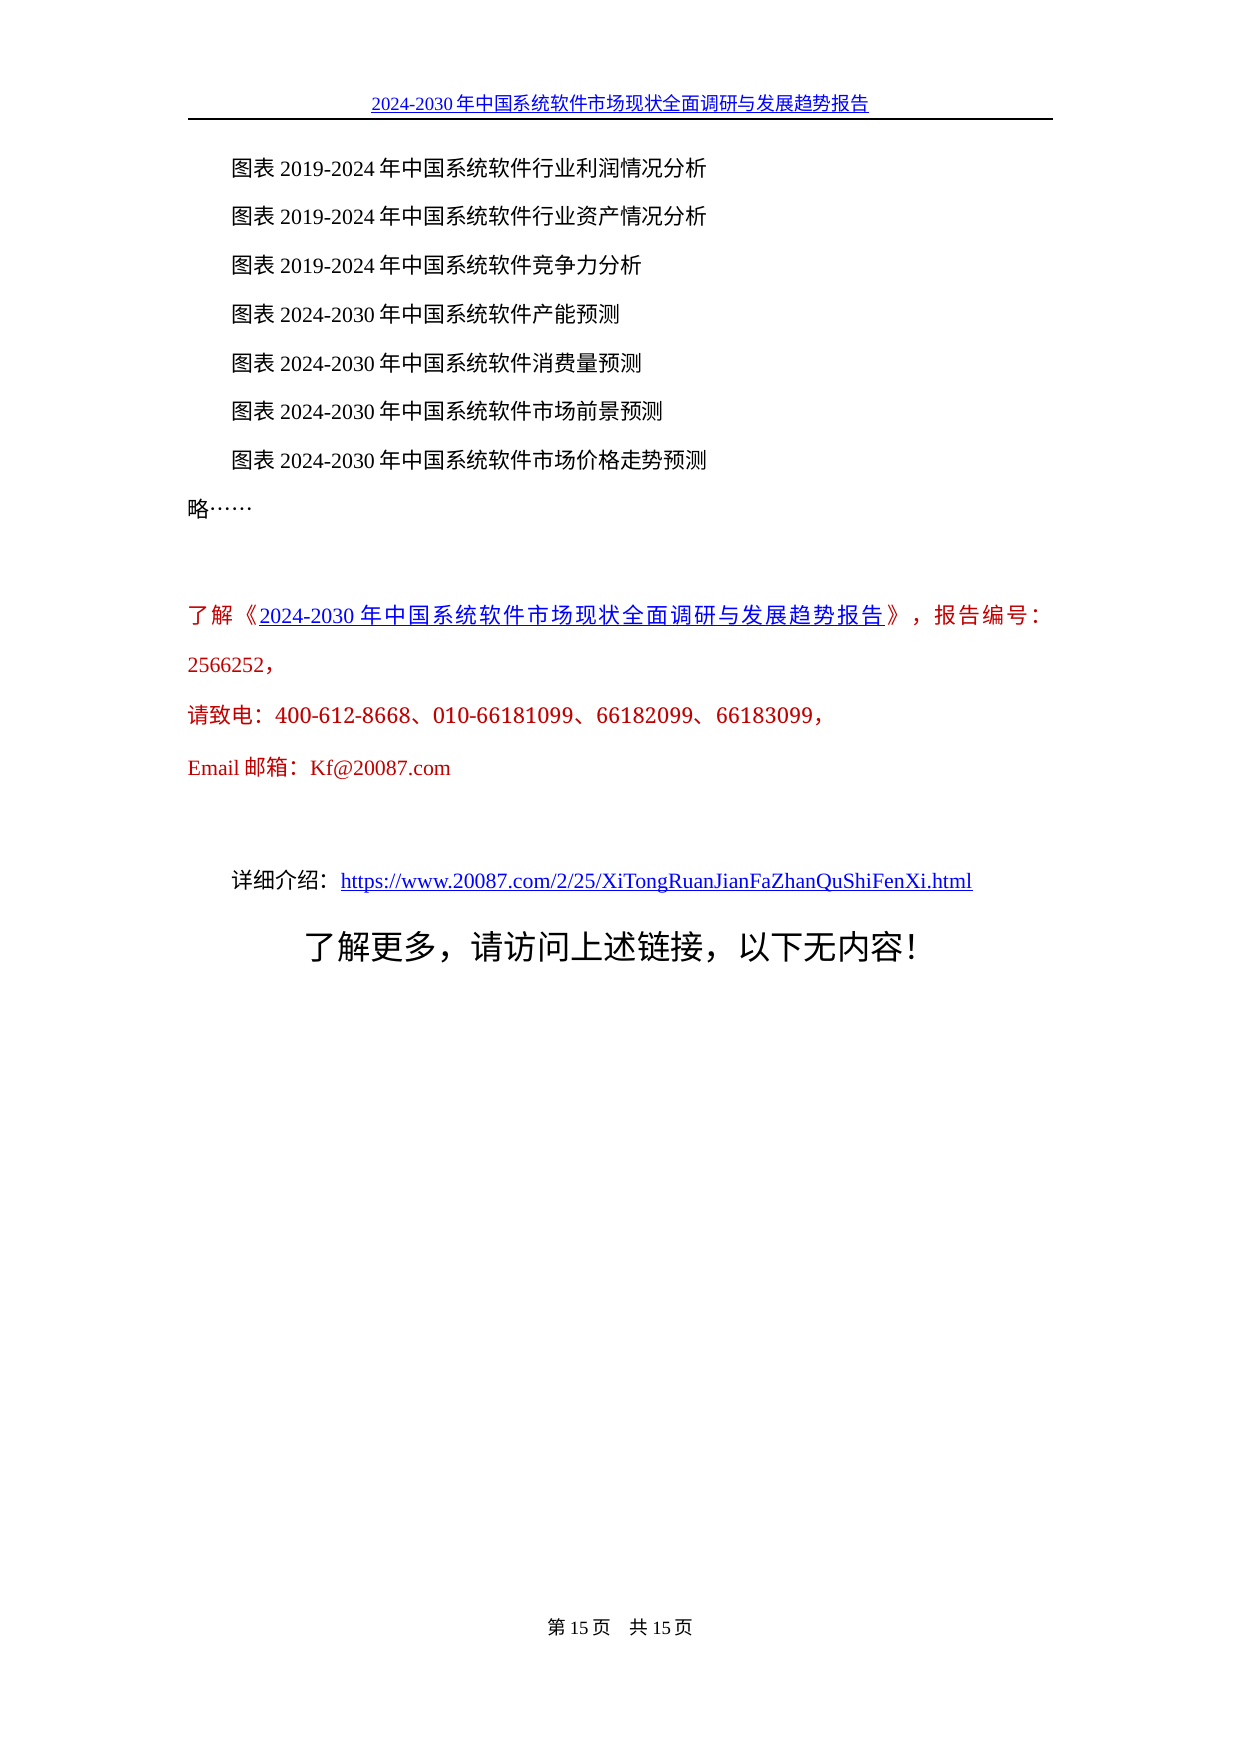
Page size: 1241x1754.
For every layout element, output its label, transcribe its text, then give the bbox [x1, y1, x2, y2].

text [187, 150, 1053, 524]
text 了解《2024-2030年中国系统软件市场现状全面调研与发展趋势报告》，报告编号：2566252， [187, 598, 1053, 679]
title 了解更多，请访问上述链接，以下无内容！ [187, 913, 1053, 978]
text Email邮箱：Kf@20087.com [187, 750, 1053, 782]
text 详细介绍：https://www.20087.com/2/25/XiTongRuanJianFaZhanQuShiFenXi.html [187, 863, 1053, 895]
text 请致电：400-612-8668、010-66181099、66182099、66183099， [187, 698, 1053, 731]
